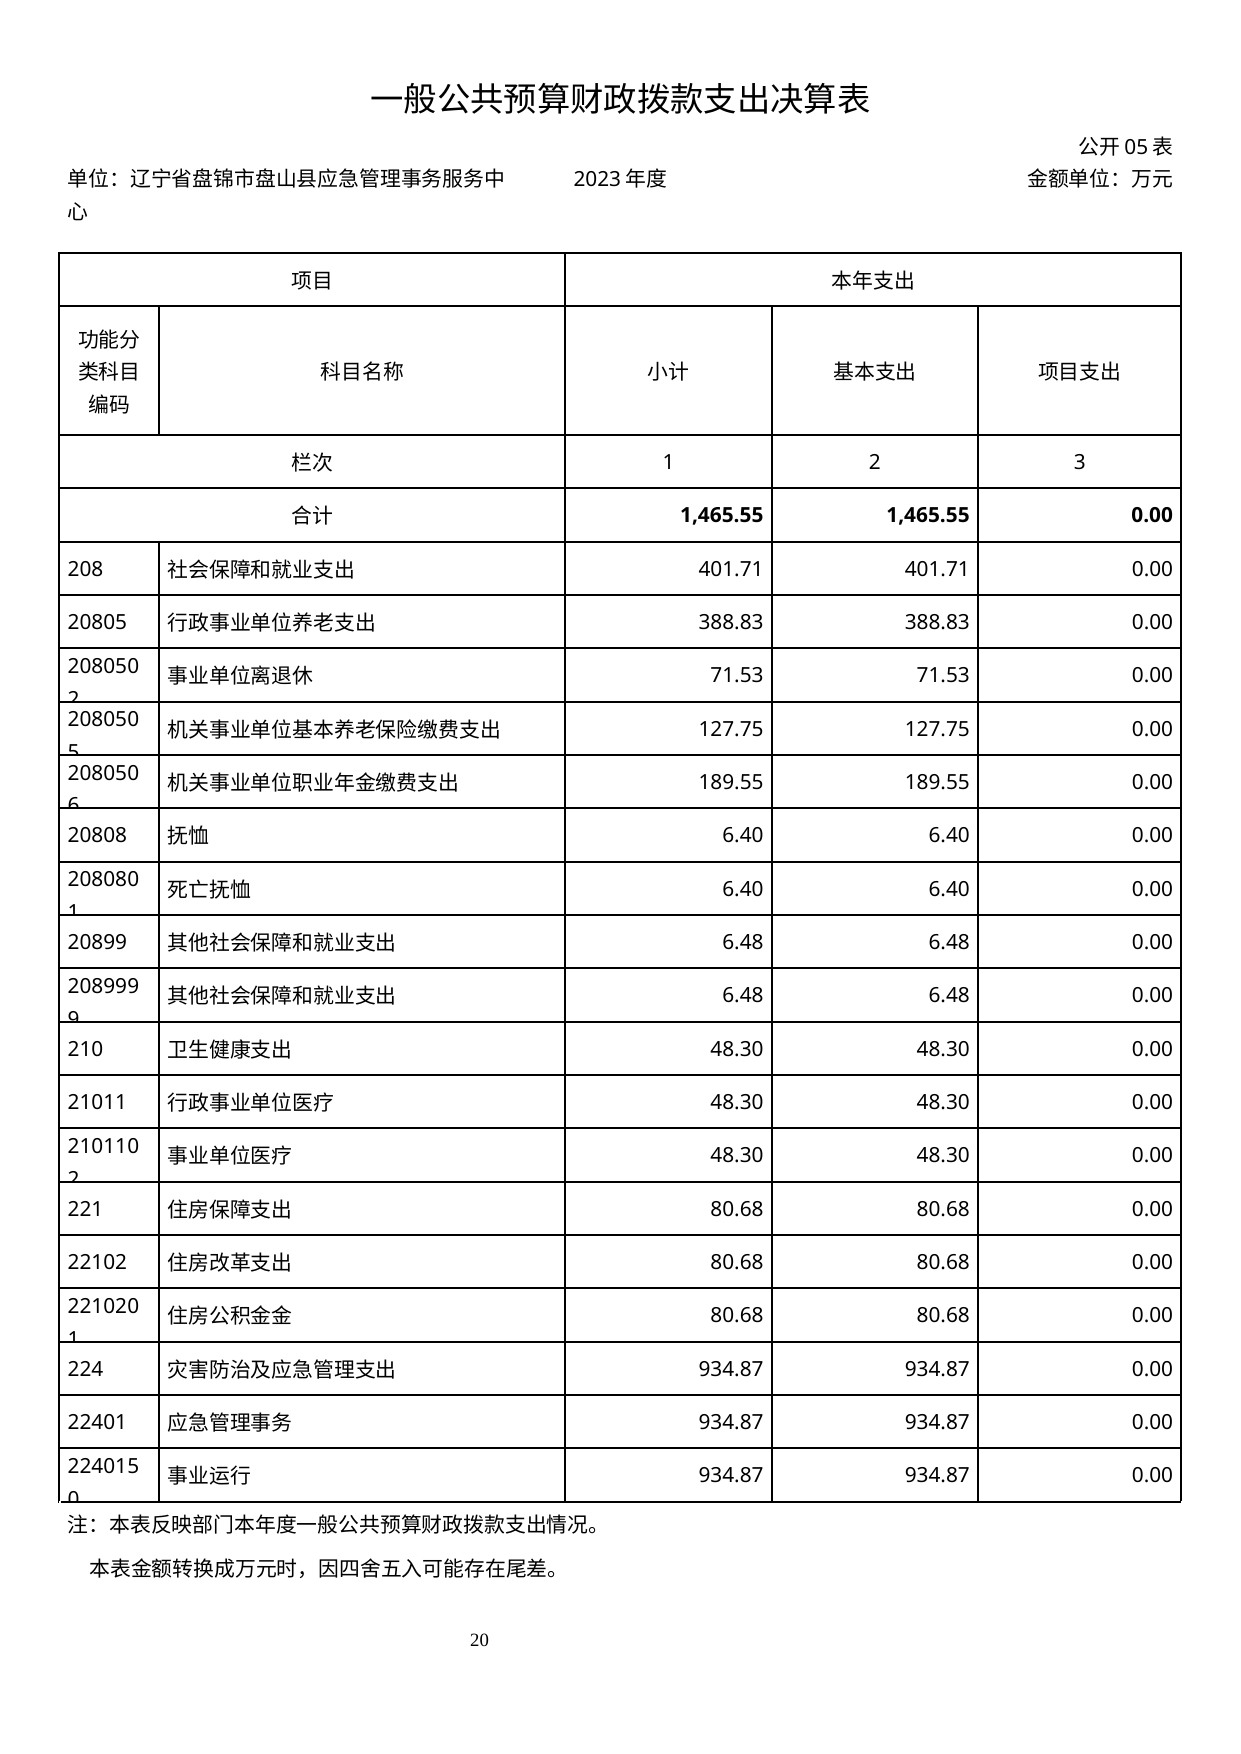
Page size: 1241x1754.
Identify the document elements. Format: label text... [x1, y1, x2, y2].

table_cell 0.00 [979, 703, 1180, 754]
table_cell 2080801 [60, 863, 158, 914]
table_cell 48.30 [773, 1129, 977, 1181]
table_cell 208 [60, 543, 158, 594]
table_cell 388.83 [773, 596, 977, 647]
table_cell 小计 [566, 307, 771, 434]
table_cell 单位：辽宁省盘锦市盘山县应急管理事务服务中心 [59, 162, 516, 227]
table_cell 401.71 [773, 543, 977, 594]
table_cell 0.00 [979, 1289, 1180, 1341]
table_cell 210 [60, 1023, 158, 1074]
table_cell 金额单位：万元 [724, 162, 1181, 227]
table_cell 127.75 [773, 703, 977, 754]
table_cell 0.00 [979, 1183, 1180, 1234]
table_cell 灾害防治及应急管理支出 [160, 1343, 564, 1394]
table_cell 0.00 [979, 1396, 1180, 1447]
table_cell 401.71 [566, 543, 771, 594]
table_cell 项目支出 [979, 307, 1180, 434]
table_cell 2 [773, 436, 977, 487]
table_cell 科目名称 [160, 307, 564, 434]
table_cell 189.55 [566, 756, 771, 807]
table_cell 934.87 [773, 1343, 977, 1394]
table_cell 2080505 [60, 703, 158, 754]
table_cell 80.68 [773, 1183, 977, 1234]
table_cell 行政事业单位养老支出 [160, 596, 564, 647]
table_header 公开05表 [59, 129, 1181, 162]
table_cell 栏次 [60, 436, 564, 487]
table_cell 48.30 [566, 1076, 771, 1127]
table_cell 48.30 [566, 1129, 771, 1181]
table_cell 机关事业单位职业年金缴费支出 [160, 756, 564, 807]
table_cell 0.00 [979, 543, 1180, 594]
table_cell 22401 [60, 1396, 158, 1447]
table_cell 71.53 [773, 649, 977, 701]
table_cell 2210201 [60, 1289, 158, 1341]
table_header 项目 [60, 254, 564, 305]
table_cell 48.30 [773, 1076, 977, 1127]
table_cell 2089999 [60, 969, 158, 1021]
table_cell 卫生健康支出 [160, 1023, 564, 1074]
table_cell 6.40 [773, 809, 977, 861]
table_cell 6.48 [566, 916, 771, 967]
table_cell 应急管理事务 [160, 1396, 564, 1447]
table_cell 80.68 [566, 1183, 771, 1234]
table_cell 1 [566, 436, 771, 487]
table_cell 0.00 [979, 1449, 1180, 1501]
table_cell 事业单位医疗 [160, 1129, 564, 1181]
table_cell 2080502 [60, 649, 158, 701]
table_cell 0.00 [979, 596, 1180, 647]
table_cell 注：本表反映部门本年度一般公共预算财政拨款支出情况。 [60, 1502, 1181, 1545]
table_cell 其他社会保障和就业支出 [160, 969, 564, 1021]
table_cell 住房公积金金 [160, 1289, 564, 1341]
table_cell 0.00 [979, 863, 1180, 914]
table_cell 行政事业单位医疗 [160, 1076, 564, 1127]
table_cell 80.68 [566, 1289, 771, 1341]
table_cell 抚恤 [160, 809, 564, 861]
table_cell 3 [979, 436, 1180, 487]
table_cell 934.87 [566, 1343, 771, 1394]
table_cell 6.40 [566, 863, 771, 914]
table_cell 0.00 [979, 1023, 1180, 1074]
table_cell 0.00 [979, 1343, 1180, 1394]
table_cell 本表金额转换成万元时，因四舍五入可能存在尾差。 [60, 1545, 1181, 1589]
table_cell 0.00 [979, 649, 1180, 701]
table_cell 80.68 [773, 1289, 977, 1341]
table_cell 合计 [60, 489, 564, 541]
table_cell 6.48 [773, 916, 977, 967]
table_cell 6.40 [773, 863, 977, 914]
table_cell 20805 [60, 596, 158, 647]
table_cell 0.00 [979, 756, 1180, 807]
table_cell 6.40 [566, 809, 771, 861]
table_cell 事业运行 [160, 1449, 564, 1501]
table_cell 2240150 [60, 1449, 158, 1501]
table_cell 127.75 [566, 703, 771, 754]
table_cell 功能分类科目编码 [60, 307, 158, 434]
table_cell 224 [60, 1343, 158, 1394]
text 一般公共预算财政拨款支出决算表 [59, 64, 1181, 129]
table_cell 48.30 [773, 1023, 977, 1074]
table_cell 2101102 [60, 1129, 158, 1181]
table_cell 0.00 [979, 1076, 1180, 1127]
table_header 本年支出 [566, 254, 1180, 305]
table_cell 189.55 [773, 756, 977, 807]
table_cell 机关事业单位基本养老保险缴费支出 [160, 703, 564, 754]
table_cell 0.00 [979, 809, 1180, 861]
table_cell 20808 [60, 809, 158, 861]
table_cell 2023年度 [516, 162, 724, 227]
table_cell 基本支出 [773, 307, 977, 434]
table_cell 0.00 [979, 1129, 1180, 1181]
table_cell 0.00 [979, 916, 1180, 967]
table_cell 社会保障和就业支出 [160, 543, 564, 594]
table_cell 1,465.55 [773, 489, 977, 541]
table_cell 事业单位离退休 [160, 649, 564, 701]
table_cell 0.00 [979, 1236, 1180, 1287]
table_cell 6.48 [566, 969, 771, 1021]
table_cell 221 [60, 1183, 158, 1234]
table_cell 死亡抚恤 [160, 863, 564, 914]
table_cell 住房改革支出 [160, 1236, 564, 1287]
table_cell 住房保障支出 [160, 1183, 564, 1234]
table_cell 71.53 [566, 649, 771, 701]
table_cell 20899 [60, 916, 158, 967]
table_cell 80.68 [773, 1236, 977, 1287]
table_cell 934.87 [773, 1396, 977, 1447]
table_cell 6.48 [773, 969, 977, 1021]
table_cell 80.68 [566, 1236, 771, 1287]
table_cell 388.83 [566, 596, 771, 647]
table_cell 934.87 [566, 1449, 771, 1501]
table_cell 0.00 [979, 969, 1180, 1021]
table_cell 其他社会保障和就业支出 [160, 916, 564, 967]
table_cell 21011 [60, 1076, 158, 1127]
table_cell 934.87 [773, 1449, 977, 1501]
table_cell 48.30 [566, 1023, 771, 1074]
table_cell 22102 [60, 1236, 158, 1287]
table_cell 1,465.55 [566, 489, 771, 541]
table_cell 2080506 [60, 756, 158, 807]
table_cell 0.00 [979, 489, 1180, 541]
table_cell 934.87 [566, 1396, 771, 1447]
